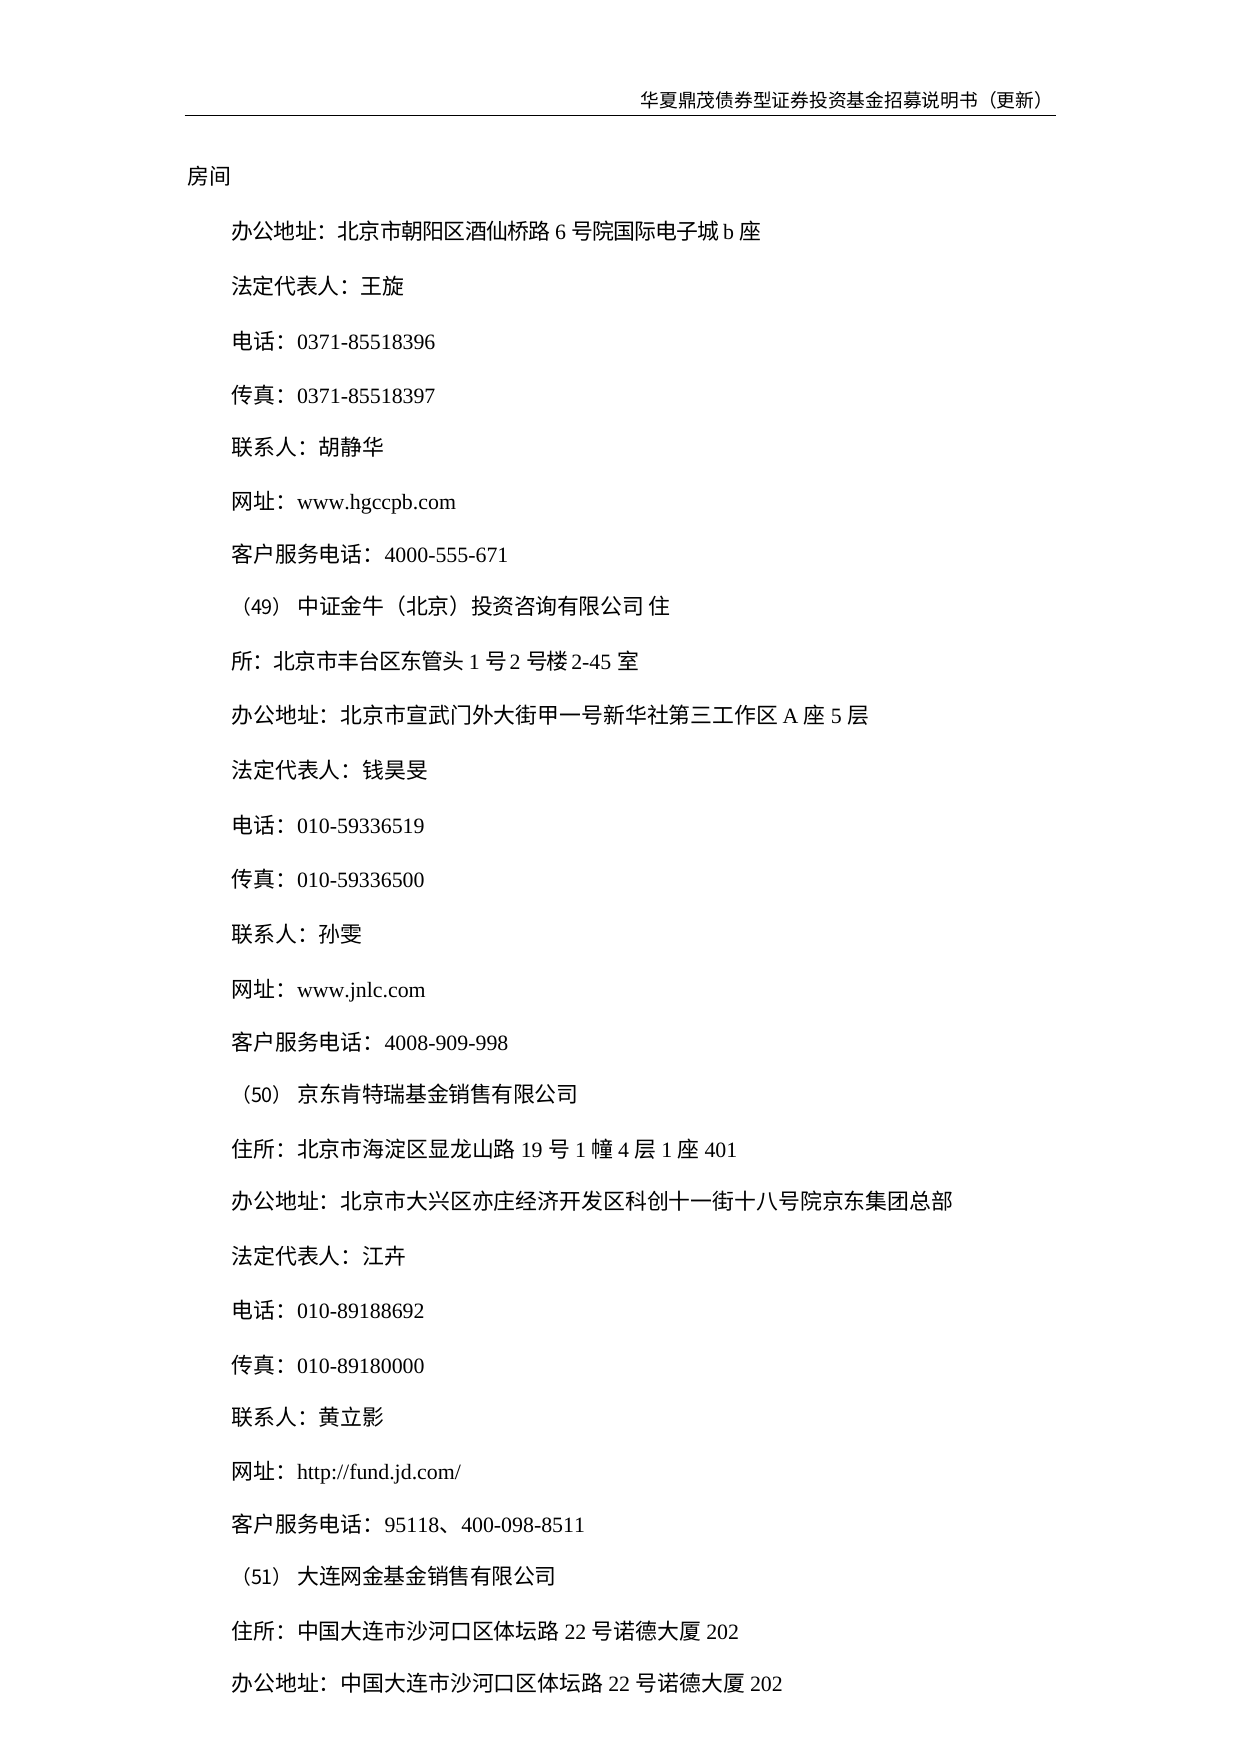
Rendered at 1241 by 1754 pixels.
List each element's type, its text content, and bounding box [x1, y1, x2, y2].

list 中证金牛（北京）投资咨询有限公司 住所：北京市丰台区东管头 1 号 2 号楼 2-45 室 [231, 589, 677, 675]
text 网址：http://fund.jd.com/ [231, 1454, 1086, 1486]
text 住所：中国大连市沙河口区体坛路 22 号诺德大厦 202 [231, 1614, 1086, 1646]
text 住所：北京市海淀区显龙山路 19 号 1 幢 4 层 1 座 401 [231, 1132, 1086, 1163]
text 办公地址：北京市朝阳区酒仙桥路 6 号院国际电子城 b 座法定代表人：王旋 [231, 214, 779, 301]
text 客户服务电话：95118、400-098-8511 [231, 1507, 1086, 1538]
text 电话：0371-85518396 传真：0371-85518397 [231, 324, 436, 410]
text 办公地址：中国大连市沙河口区体坛路 22 号诺德大厦 202 [231, 1666, 1086, 1698]
text 联系人：黄立影 [231, 1403, 1086, 1431]
list 京东肯特瑞基金销售有限公司 [231, 1077, 1086, 1108]
text 电话：010-89188692 传真：010-89180000 [231, 1293, 425, 1380]
text 办公地址：北京市宣武门外大街甲一号新华社第三工作区A 座 5 层法定代表人：钱昊旻 [231, 698, 871, 785]
text 联系人：胡静华 [231, 433, 1086, 461]
text 客户服务电话：4008-909-998 [231, 1024, 1086, 1056]
text 办公地址：北京市大兴区亦庄经济开发区科创十一街十八号院京东集团总部法定代表人：江卉 [231, 1184, 954, 1271]
text 房间 [187, 159, 1086, 191]
text 联系人：孙雯 [231, 917, 1086, 949]
list 大连网金基金销售有限公司 [231, 1559, 1086, 1591]
text 电话：010-59336519 传真：010-59336500 [231, 808, 425, 894]
text 客户服务电话：4000-555-671 [231, 537, 1086, 568]
text 网址：www.jnlc.com [231, 972, 1086, 1004]
text 网址：www.hgccpb.com [231, 484, 1086, 516]
